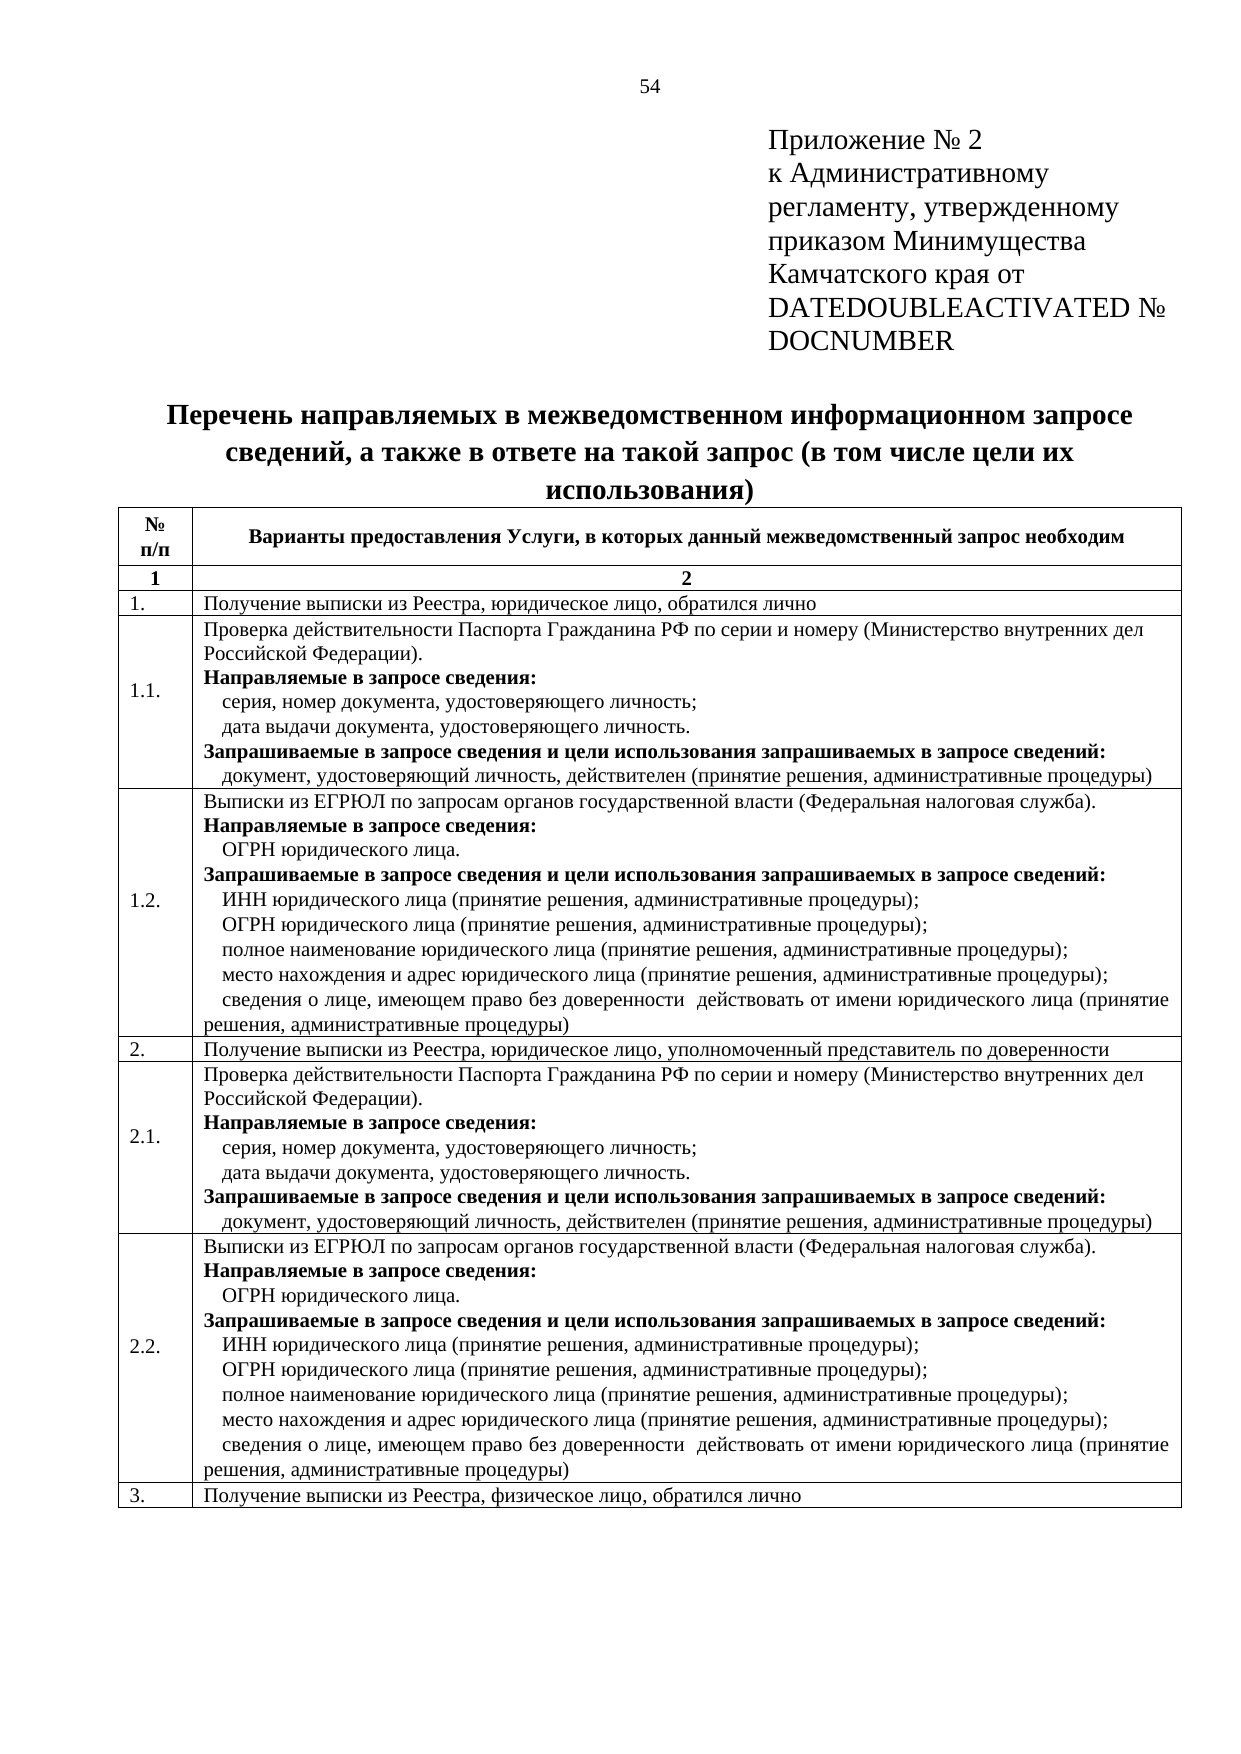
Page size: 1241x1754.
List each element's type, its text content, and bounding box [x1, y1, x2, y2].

text Перечень направляемых в межведомственном информационном запросе сведений, а также в ответе на такой запрос (в том числе цели их использования) [118, 394, 1181, 507]
table_cell [119, 789, 192, 1036]
table_cell Получение выписки из Реестра, юридическое лицо, обратился лично [193, 591, 1181, 615]
table_cell Получение выписки из Реестра, физическое лицо, обратился лично [193, 1483, 1181, 1507]
table_header Варианты предоставления Услуги, в которых данный межведомственный запрос необходим [193, 508, 1181, 565]
table_cell Выписки из ЕГРЮЛ по запросам органов государственной власти (Федеральная налоговая служба). Направляемые в запросе сведения: ОГРН юридического лица. Запрашиваемые в запросе сведения и цели использования запрашиваемых в запросе сведений: ИНН юридического лица (принятие решения, административные процедуры); ОГРН юридического лица (принятие решения, административные процедуры); полное наименование юридического лица (принятие решения, административные процедуры); место нахождения и адрес юридического лица (принятие решения, административные процедуры); сведения о лице, имеющем право без доверенности действовать от имени юридического лица (принятие решения, административные процедуры) [193, 789, 1181, 1036]
table_cell [119, 616, 192, 788]
text к Административному регламенту, утвержденному приказом Минимущества Камчатского края от DATEDOUBLEACTIVATED № DOCNUMBER [768, 156, 1181, 357]
table_cell [119, 591, 192, 615]
table_cell [119, 1062, 192, 1233]
table_cell Выписки из ЕГРЮЛ по запросам органов государственной власти (Федеральная налоговая служба). Направляемые в запросе сведения: ОГРН юридического лица. Запрашиваемые в запросе сведения и цели использования запрашиваемых в запросе сведений: ИНН юридического лица (принятие решения, административные процедуры); ОГРН юридического лица (принятие решения, административные процедуры); полное наименование юридического лица (принятие решения, административные процедуры); место нахождения и адрес юридического лица (принятие решения, административные процедуры); сведения о лице, имеющем право без доверенности действовать от имени юридического лица (принятие решения, административные процедуры) [193, 1234, 1181, 1482]
text Приложение № 2 [768, 122, 1181, 156]
table_cell [119, 1037, 192, 1061]
table_cell [119, 1483, 192, 1507]
table_header № п/п [119, 508, 192, 565]
table_cell 1 [119, 566, 192, 590]
table_cell Получение выписки из Реестра, юридическое лицо, уполномоченный представитель по доверенности [193, 1037, 1181, 1061]
table_cell [119, 1234, 192, 1482]
table_cell 2 [193, 566, 1181, 590]
